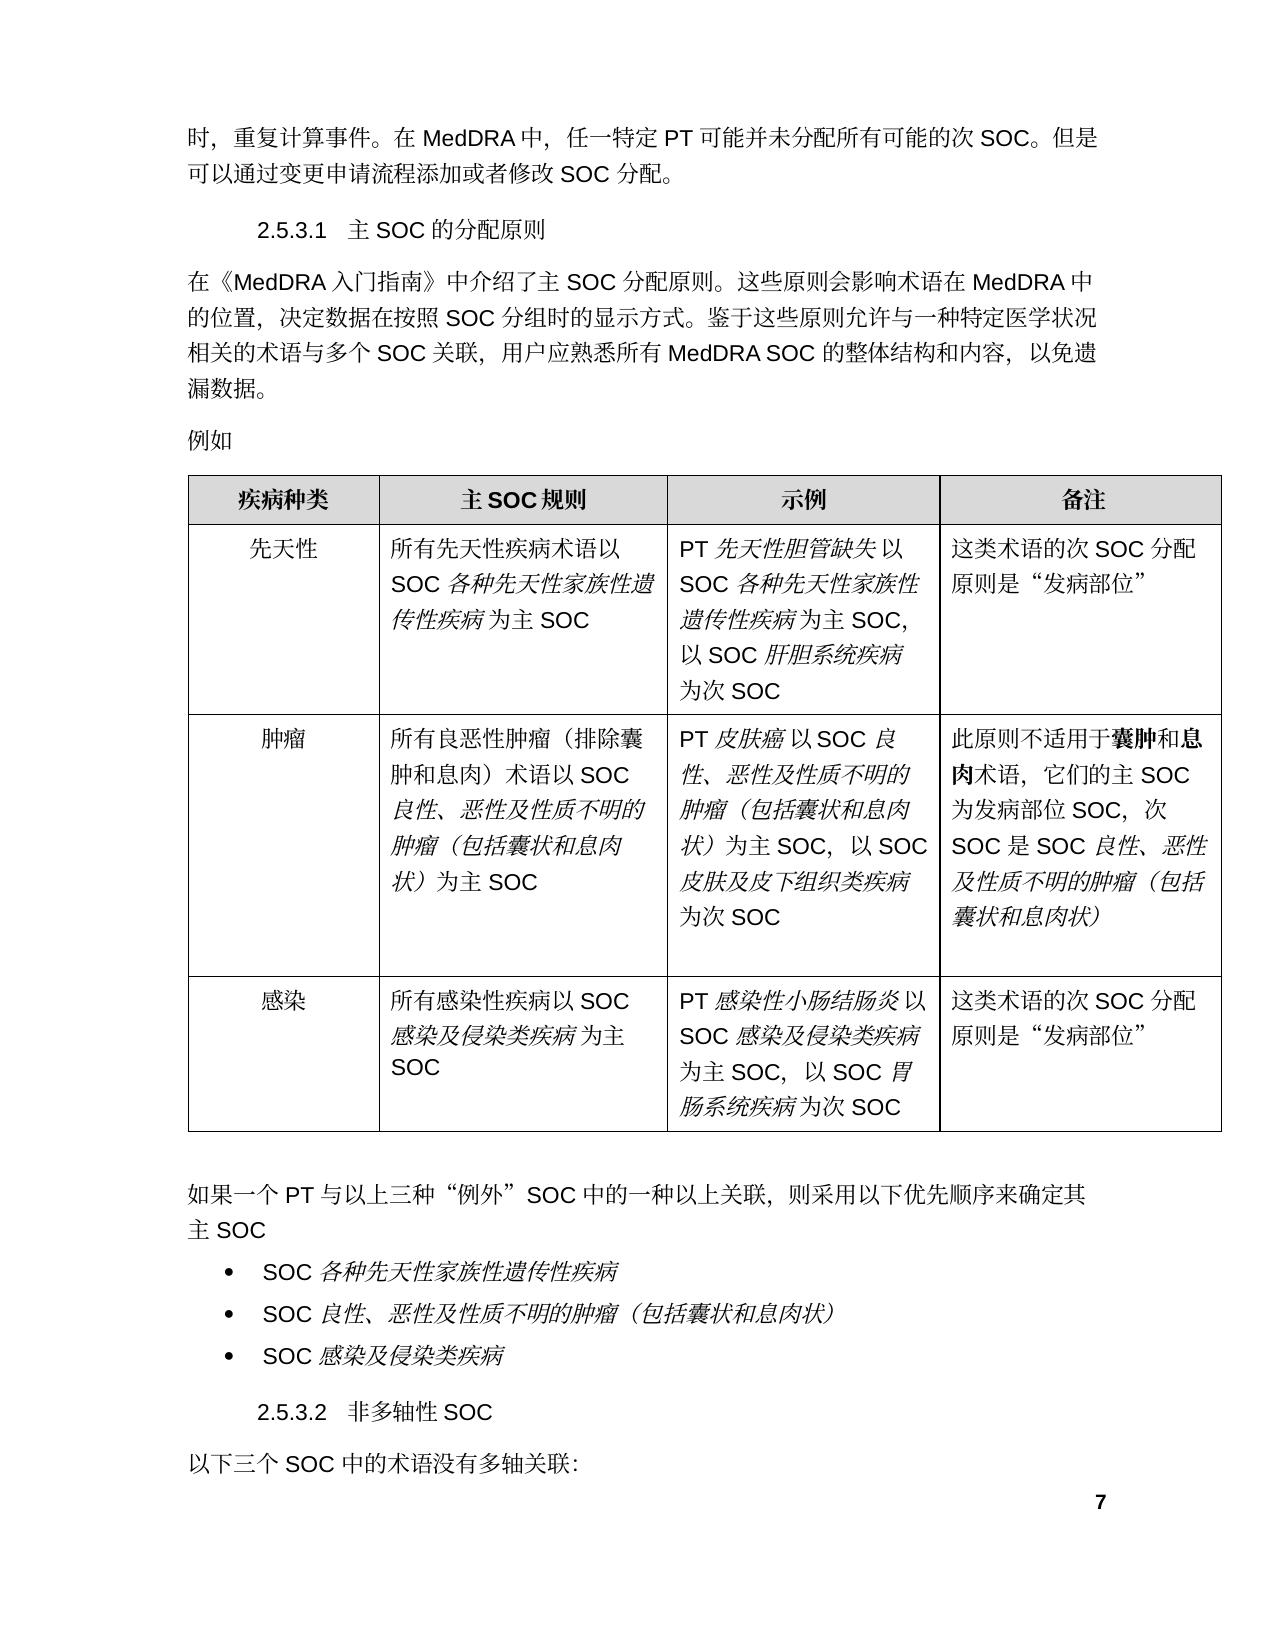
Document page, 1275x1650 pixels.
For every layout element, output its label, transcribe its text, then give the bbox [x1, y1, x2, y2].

table_header 备注 [941, 476, 1221, 524]
list SOC 各种先天性家族性遗传性疾病 [225, 1254, 1106, 1287]
table_cell PT 先天性胆管缺失 以 SOC 各种先天性家族性遗传性疾病 为主 SOC，以 SOC 肝胆系统疾病 为次 SOC [668, 525, 939, 714]
text 例如 [187, 423, 1106, 456]
table_cell PT 感染性小肠结肠炎 以 SOC 感染及侵染类疾病 为主 SOC，以 SOC 胃肠系统疾病 为次 SOC [668, 977, 939, 1131]
table_cell 肿瘤 [189, 715, 379, 976]
table_cell 所有先天性疾病术语以 SOC 各种先天性家族性遗传性疾病 为主 SOC [380, 525, 667, 714]
table_cell PT 皮肤癌 以SOC 良性、恶性及性质不明的肿瘤（包括囊状和息肉状）为主 SOC，以 SOC 皮肤及皮下组织类疾病 为次 SOC [668, 715, 939, 976]
list SOC 良性、恶性及性质不明的肿瘤（包括囊状和息肉状） [225, 1296, 1106, 1329]
table_cell 感染 [189, 977, 379, 1131]
table_cell 所有良恶性肿瘤（排除囊肿和息肉）术语以 SOC 良性、恶性及性质不明的肿瘤（包括囊状和息肉状）为主 SOC [380, 715, 667, 976]
table_header 主SOC规则 [380, 476, 667, 524]
table_cell 此原则不适用于囊肿和息肉术语，它们的主 SOC 为发病部位 SOC，次 SOC 是 SOC 良性、恶性及性质不明的肿瘤（包括囊状和息肉状） [941, 715, 1221, 976]
table_cell 这类术语的次 SOC 分配原则是“发病部位” [941, 977, 1221, 1131]
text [187, 120, 1106, 188]
table_header 示例 [668, 476, 939, 524]
text 在《MedDRA 入门指南》中介绍了主 SOC 分配原则。这些原则会影响术语在 MedDRA 中的位置，决定数据在按照 SOC 分组时的显示方式。鉴于这些原则允许与一种特定医学状况相关的术语与多个 SOC 关联，用户应熟悉所有 MedDRA SOC 的整体结构和内容，以免遗漏数据。 [187, 264, 1106, 404]
subtitle 主 SOC 的分配原则 [257, 212, 1106, 245]
table_cell 先天性 [189, 525, 379, 714]
list SOC 感染及侵染类疾病 [225, 1338, 1106, 1371]
text 如果一个 PT 与以上三种“例外”SOC 中的一种以上关联，则采用以下优先顺序来确定其主 SOC [187, 1177, 1106, 1245]
table_header 疾病种类 [189, 476, 379, 524]
text 以下三个 SOC 中的术语没有多轴关联： [187, 1446, 1106, 1479]
table_cell 这类术语的次 SOC 分配原则是“发病部位” [941, 525, 1221, 714]
table_cell 所有感染性疾病以 SOC 感染及侵染类疾病 为主 SOC [380, 977, 667, 1131]
subtitle 非多轴性SOC [257, 1394, 1106, 1427]
